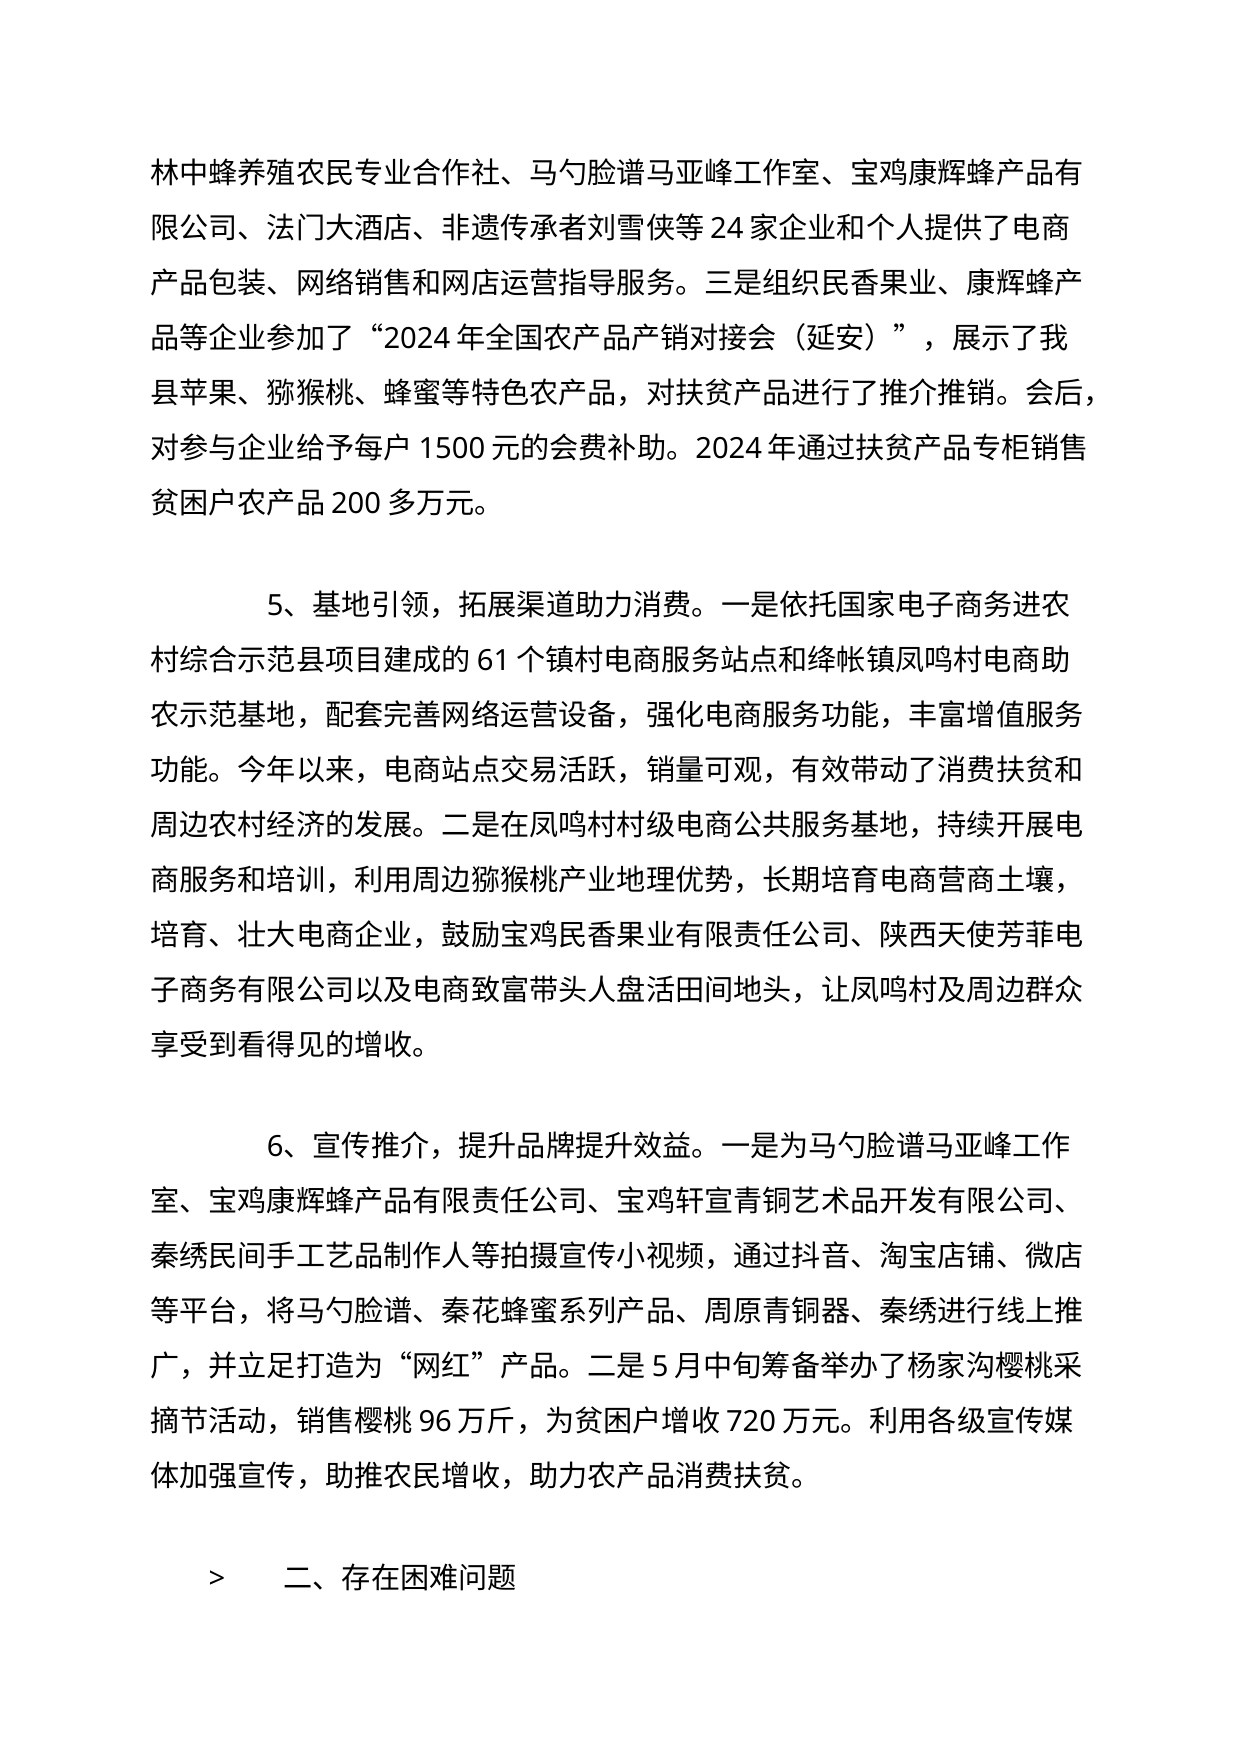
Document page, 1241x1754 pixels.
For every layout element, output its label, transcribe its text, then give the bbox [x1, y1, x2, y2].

text 6、宣传推介，提升品牌提升效益。一是为马勺脸谱马亚峰工作室、宝鸡康辉蜂产品有限责任公司、宝鸡轩宣青铜艺术品开发有限公司、秦绣民间手工艺品制作人等拍摄宣传小视频，通过抖音、淘宝店铺、微店等平台，将马勺脸谱、秦花蜂蜜系列产品、周原青铜器、秦绣进行线上推广，并立足打造为“网红”产品。二是5月中旬筹备举办了杨家沟樱桃采摘节活动，销售樱桃96万斤，为贫困户增收720万元。利用各级宣传媒体加强宣传，助推农民增收，助力农产品消费扶贫。 [150, 1123, 1090, 1495]
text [150, 150, 1090, 522]
text > 二、存在困难问题 [150, 1554, 1090, 1597]
text 5、基地引领，拓展渠道助力消费。一是依托国家电子商务进农村综合示范县项目建成的61个镇村电商服务站点和绛帐镇凤鸣村电商助农示范基地，配套完善网络运营设备，强化电商服务功能，丰富增值服务功能。今年以来，电商站点交易活跃，销量可观，有效带动了消费扶贫和周边农村经济的发展。二是在凤鸣村村级电商公共服务基地，持续开展电商服务和培训，利用周边猕猴桃产业地理优势，长期培育电商营商土壤，培育、壮大电商企业，鼓励宝鸡民香果业有限责任公司、陕西天使芳菲电子商务有限公司以及电商致富带头人盘活田间地头，让凤鸣村及周边群众享受到看得见的增收。 [150, 582, 1090, 1063]
